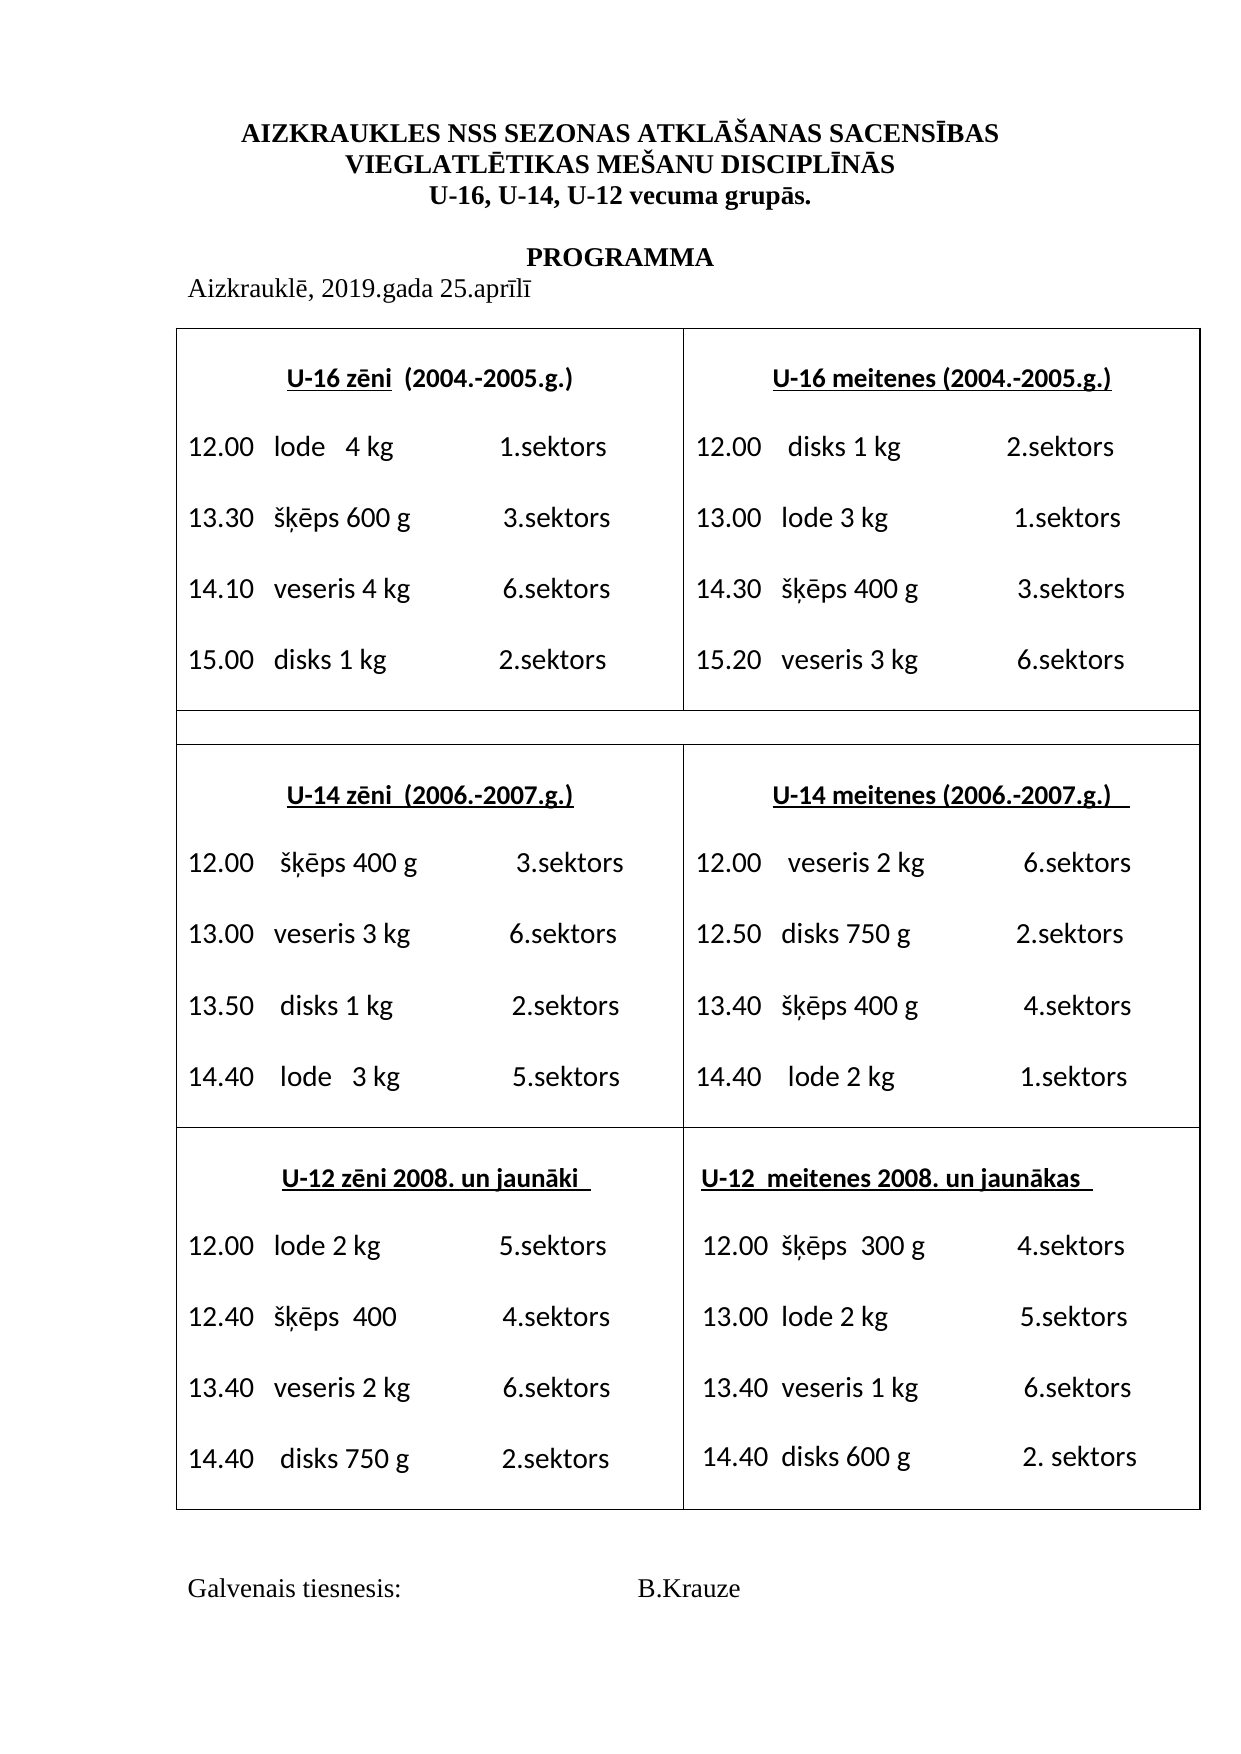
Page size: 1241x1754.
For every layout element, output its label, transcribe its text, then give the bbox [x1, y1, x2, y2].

text PROGRAMMA [187, 241, 1053, 272]
table_header U-16 zēni (2004.-2005.g.) 12.00 lode 4 kg 1.sektors 13.30 šķēps 600 g 3.sektors 14.10 veseris 4 kg 6.sektors 15.00 disks 1 kg 2.sektors [177, 329, 683, 710]
table_cell U-12 zēni 2008. un jaunāki 12.00 lode 2 kg 5.sektors 12.40 šķēps 400 4.sektors 13.40 veseris 2 kg 6.sektors 14.40 disks 750 g 2.sektors [177, 1128, 683, 1509]
text Galvenais tiesnesis: B.Krauze [187, 1572, 1053, 1604]
text U-16, U-14, U-12 vecuma grupās. [187, 179, 1053, 210]
table_cell U-12 meitenes 2008. un jaunākas 12.00 šķēps 300 g 4.sektors 13.00 lode 2 kg 5.sektors 13.40 veseris 1 kg 6.sektors 14.40 disks 600 g 2. sektors [684, 1128, 1199, 1509]
table_cell [177, 711, 1199, 744]
table_cell U-14 meitenes (2006.-2007.g.) 12.00 veseris 2 kg 6.sektors 12.50 disks 750 g 2.sektors 13.40 šķēps 400 g 4.sektors 14.40 lode 2 kg 1.sektors [684, 745, 1199, 1127]
table_cell U-14 zēni (2006.-2007.g.) 12.00 šķēps 400 g 3.sektors 13.00 veseris 3 kg 6.sektors 13.50 disks 1 kg 2.sektors 14.40 lode 3 kg 5.sektors [177, 745, 683, 1127]
text AIZKRAUKLES NSS SEZONAS ATKLĀŠANAS SACENSĪBAS VIEGLATLĒTIKAS MEŠANU DISCIPLĪNĀS [187, 117, 1053, 179]
text Aizkrauklē, 2019.gada 25.aprīlī [187, 272, 1053, 303]
table_header U-16 meitenes (2004.-2005.g.) 12.00 disks 1 kg 2.sektors 13.00 lode 3 kg 1.sektors 14.30 šķēps 400 g 3.sektors 15.20 veseris 3 kg 6.sektors [684, 329, 1199, 710]
